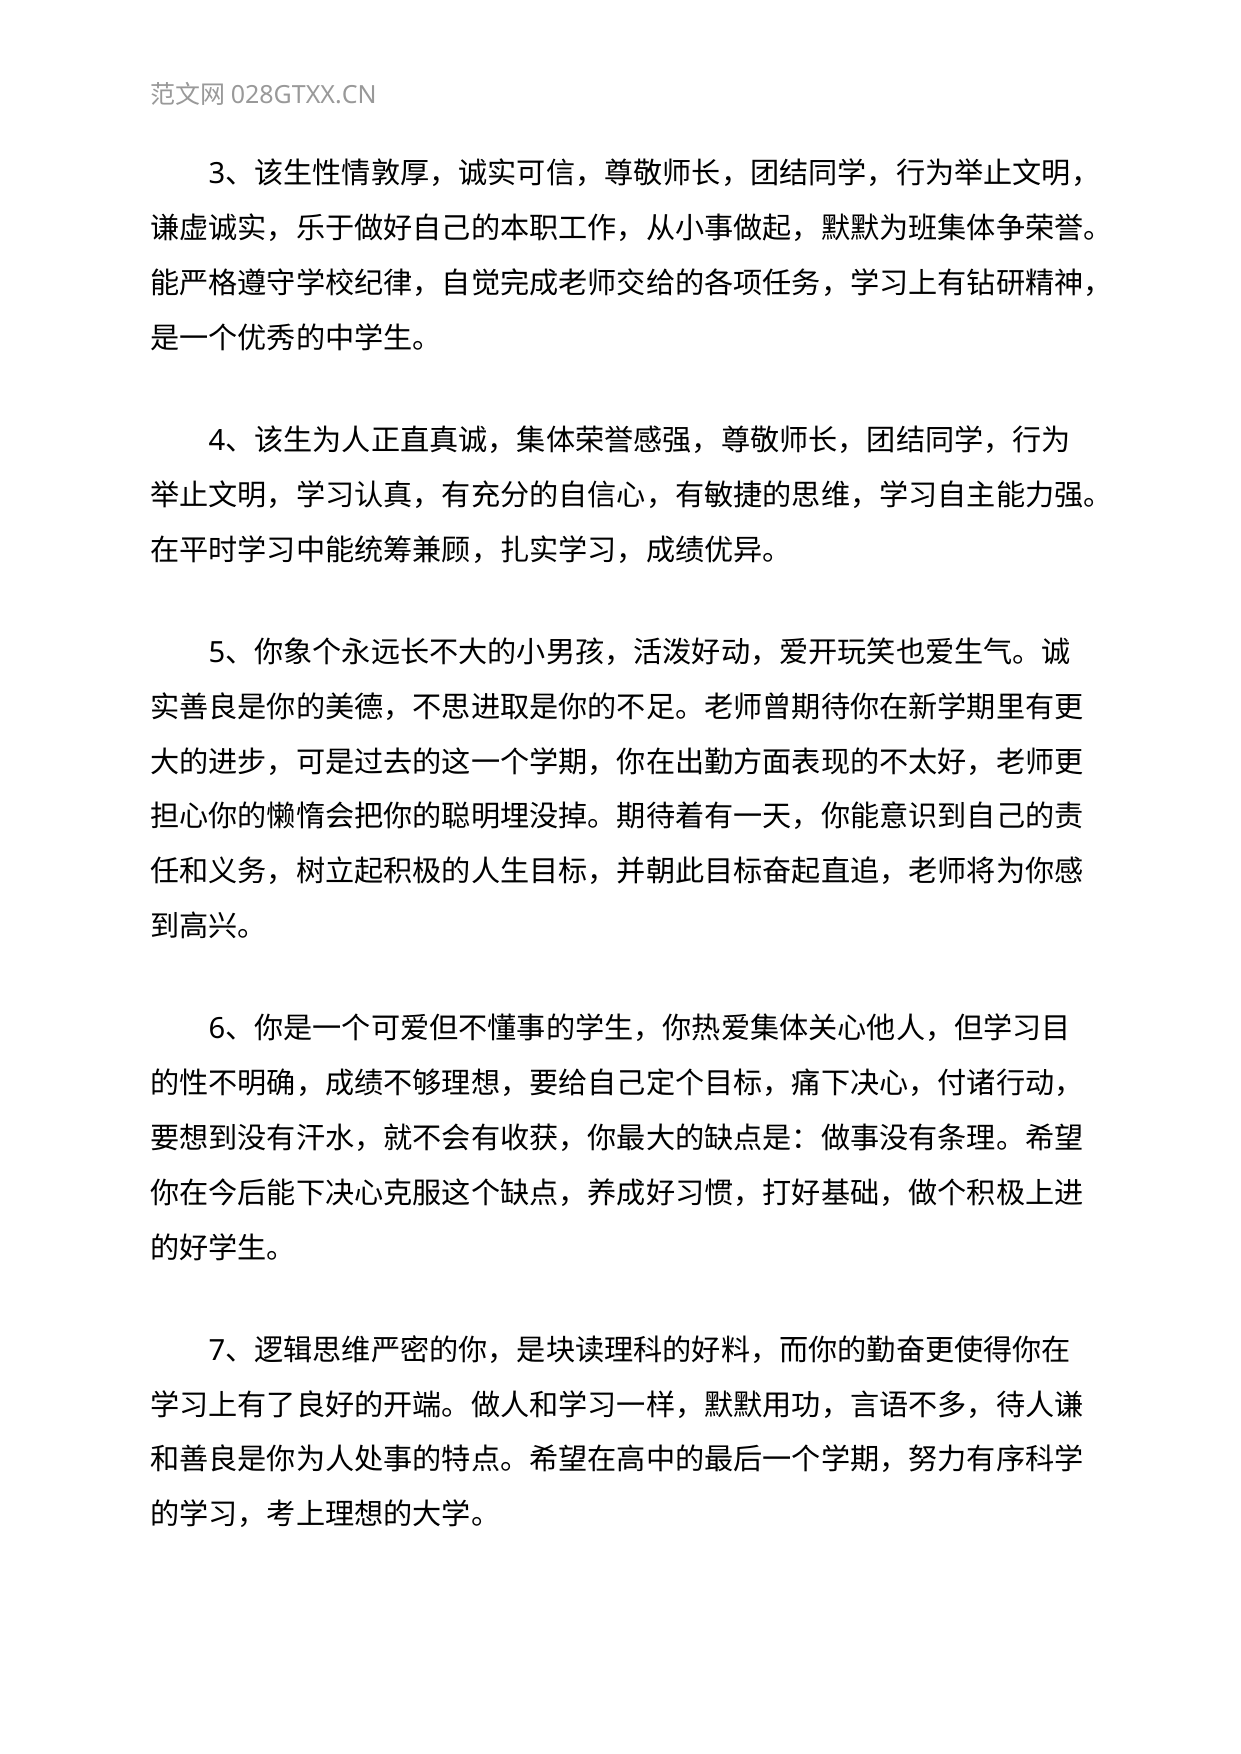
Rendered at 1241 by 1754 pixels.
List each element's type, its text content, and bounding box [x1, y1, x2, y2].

text 4、该生为人正直真诚，集体荣誉感强，尊敬师长，团结同学，行为举止文明，学习认真，有充分的自信心，有敏捷的思维，学习自主能力强。在平时学习中能统筹兼顾，扎实学习，成绩优异。 [150, 417, 1090, 569]
text 5、你象个永远长不大的小男孩，活泼好动，爱开玩笑也爱生气。诚实善良是你的美德，不思进取是你的不足。老师曾期待你在新学期里有更大的进步，可是过去的这一个学期，你在出勤方面表现的不太好，老师更担心你的懒惰会把你的聪明埋没掉。期待着有一天，你能意识到自己的责任和义务，树立起积极的人生目标，并朝此目标奋起直追，老师将为你感到高兴。 [150, 628, 1090, 945]
text 6、你是一个可爱但不懂事的学生，你热爱集体关心他人，但学习目的性不明确，成绩不够理想，要给自己定个目标，痛下决心，付诸行动，要想到没有汗水，就不会有收获，你最大的缺点是：做事没有条理。希望你在今后能下决心克服这个缺点，养成好习惯，打好基础，做个积极上进的好学生。 [150, 1004, 1090, 1267]
text 7、逻辑思维严密的你，是块读理科的好料，而你的勤奋更使得你在学习上有了良好的开端。做人和学习一样，默默用功，言语不多，待人谦和善良是你为人处事的特点。希望在高中的最后一个学期，努力有序科学的学习，考上理想的大学。 [150, 1326, 1090, 1533]
text 3、该生性情敦厚，诚实可信，尊敬师长，团结同学，行为举止文明，谦虚诚实，乐于做好自己的本职工作，从小事做起，默默为班集体争荣誉。能严格遵守学校纪律，自觉完成老师交给的各项任务，学习上有钻研精神，是一个优秀的中学生。 [150, 150, 1090, 357]
